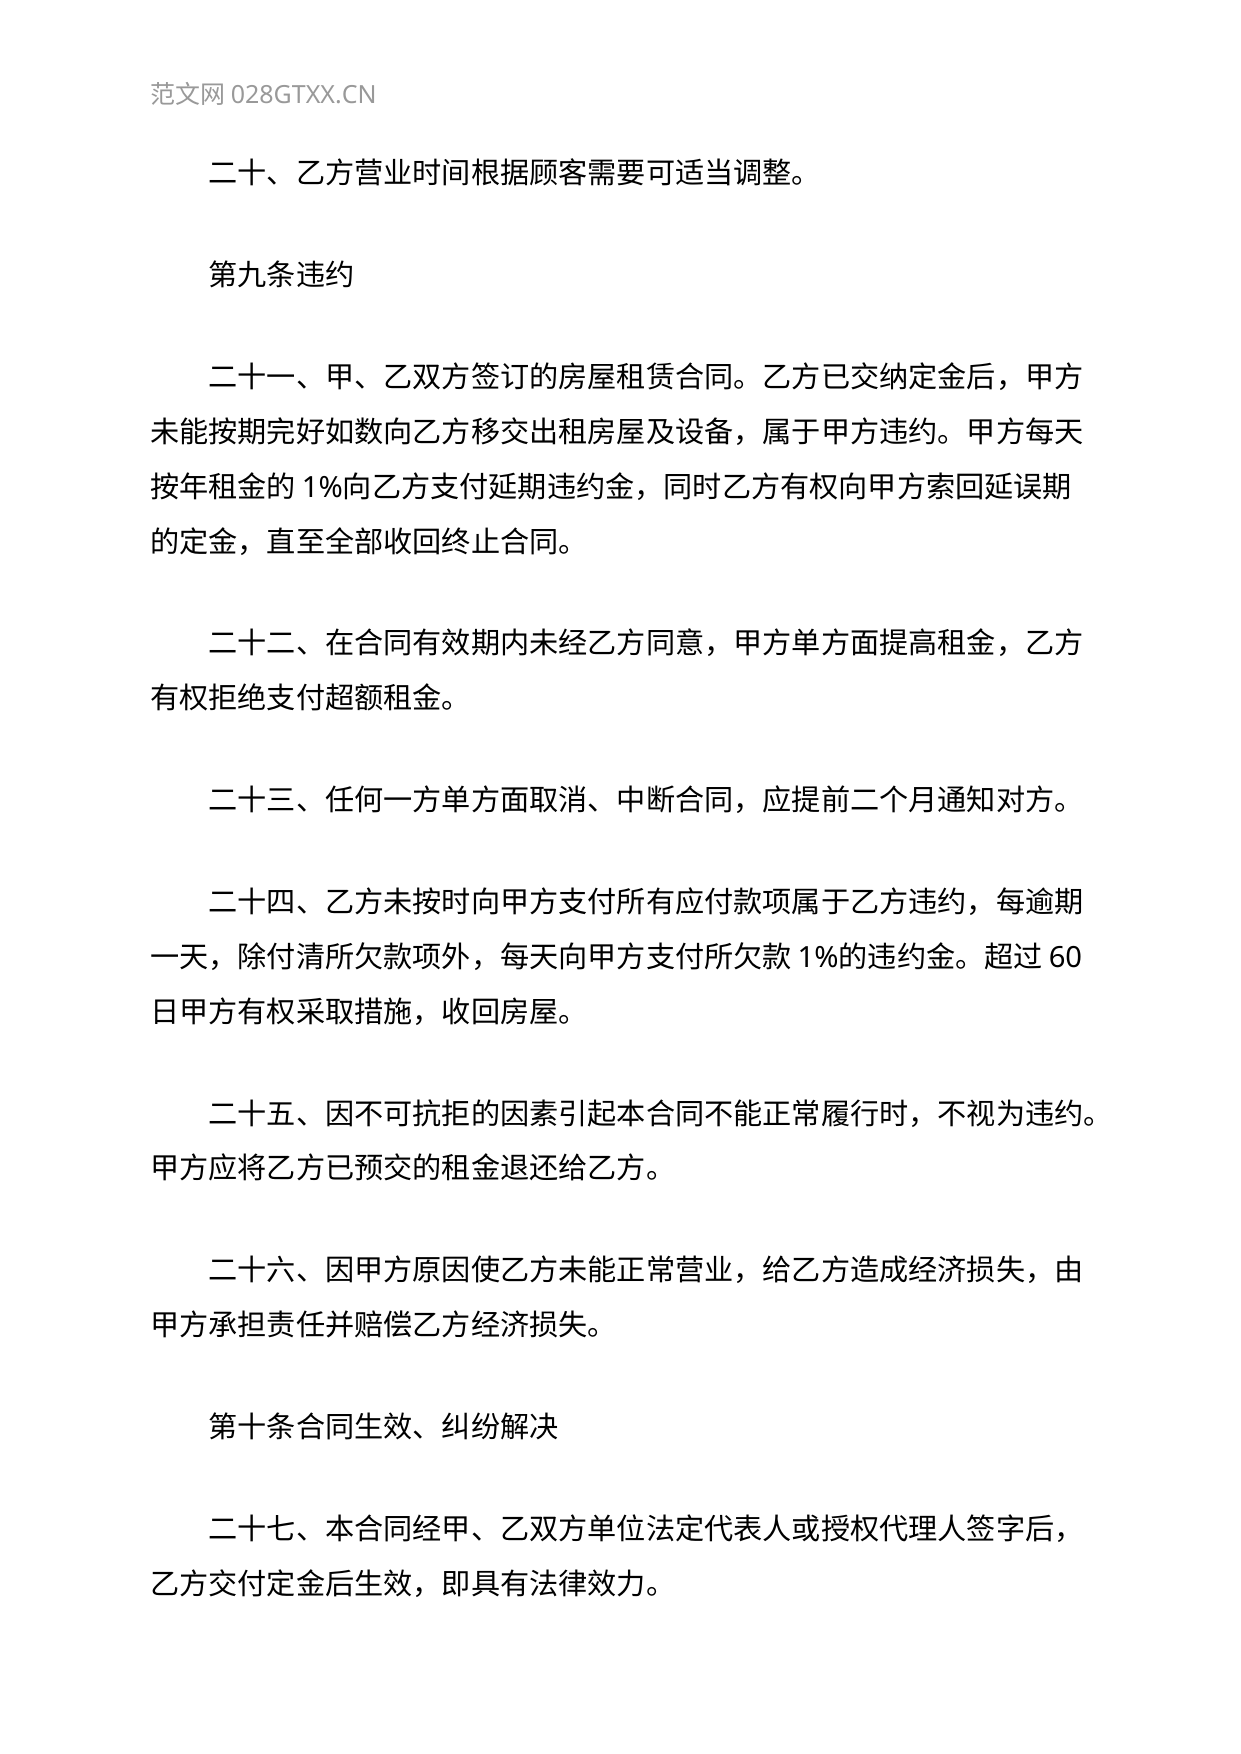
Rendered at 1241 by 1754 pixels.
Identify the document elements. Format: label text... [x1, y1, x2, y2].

text 二十七、本合同经甲、乙双方单位法定代表人或授权代理人签字后，乙方交付定金后生效，即具有法律效力。 [150, 1505, 1090, 1602]
text 二十二、在合同有效期内未经乙方同意，甲方单方面提高租金，乙方有权拒绝支付超额租金。 [150, 620, 1090, 717]
text 二十六、因甲方原因使乙方未能正常营业，给乙方造成经济损失，由甲方承担责任并赔偿乙方经济损失。 [150, 1247, 1090, 1344]
text 二十、乙方营业时间根据顾客需要可适当调整。 [150, 150, 1090, 192]
text 第十条合同生效、纠纷解决 [150, 1403, 1090, 1446]
text 二十一、甲、乙双方签订的房屋租赁合同。乙方已交纳定金后，甲方未能按期完好如数向乙方移交出租房屋及设备，属于甲方违约。甲方每天按年租金的1%向乙方支付延期违约金，同时乙方有权向甲方索回延误期的定金，直至全部收回终止合同。 [150, 353, 1090, 561]
text 二十四、乙方未按时向甲方支付所有应付款项属于乙方违约，每逾期一天，除付清所欠款项外，每天向甲方支付所欠款1%的违约金。超过60日甲方有权采取措施，收回房屋。 [150, 878, 1090, 1031]
text 第九条违约 [150, 252, 1090, 294]
text 二十三、任何一方单方面取消、中断合同，应提前二个月通知对方。 [150, 777, 1090, 819]
text 二十五、因不可抗拒的因素引起本合同不能正常履行时，不视为违约。甲方应将乙方已预交的租金退还给乙方。 [150, 1090, 1090, 1187]
